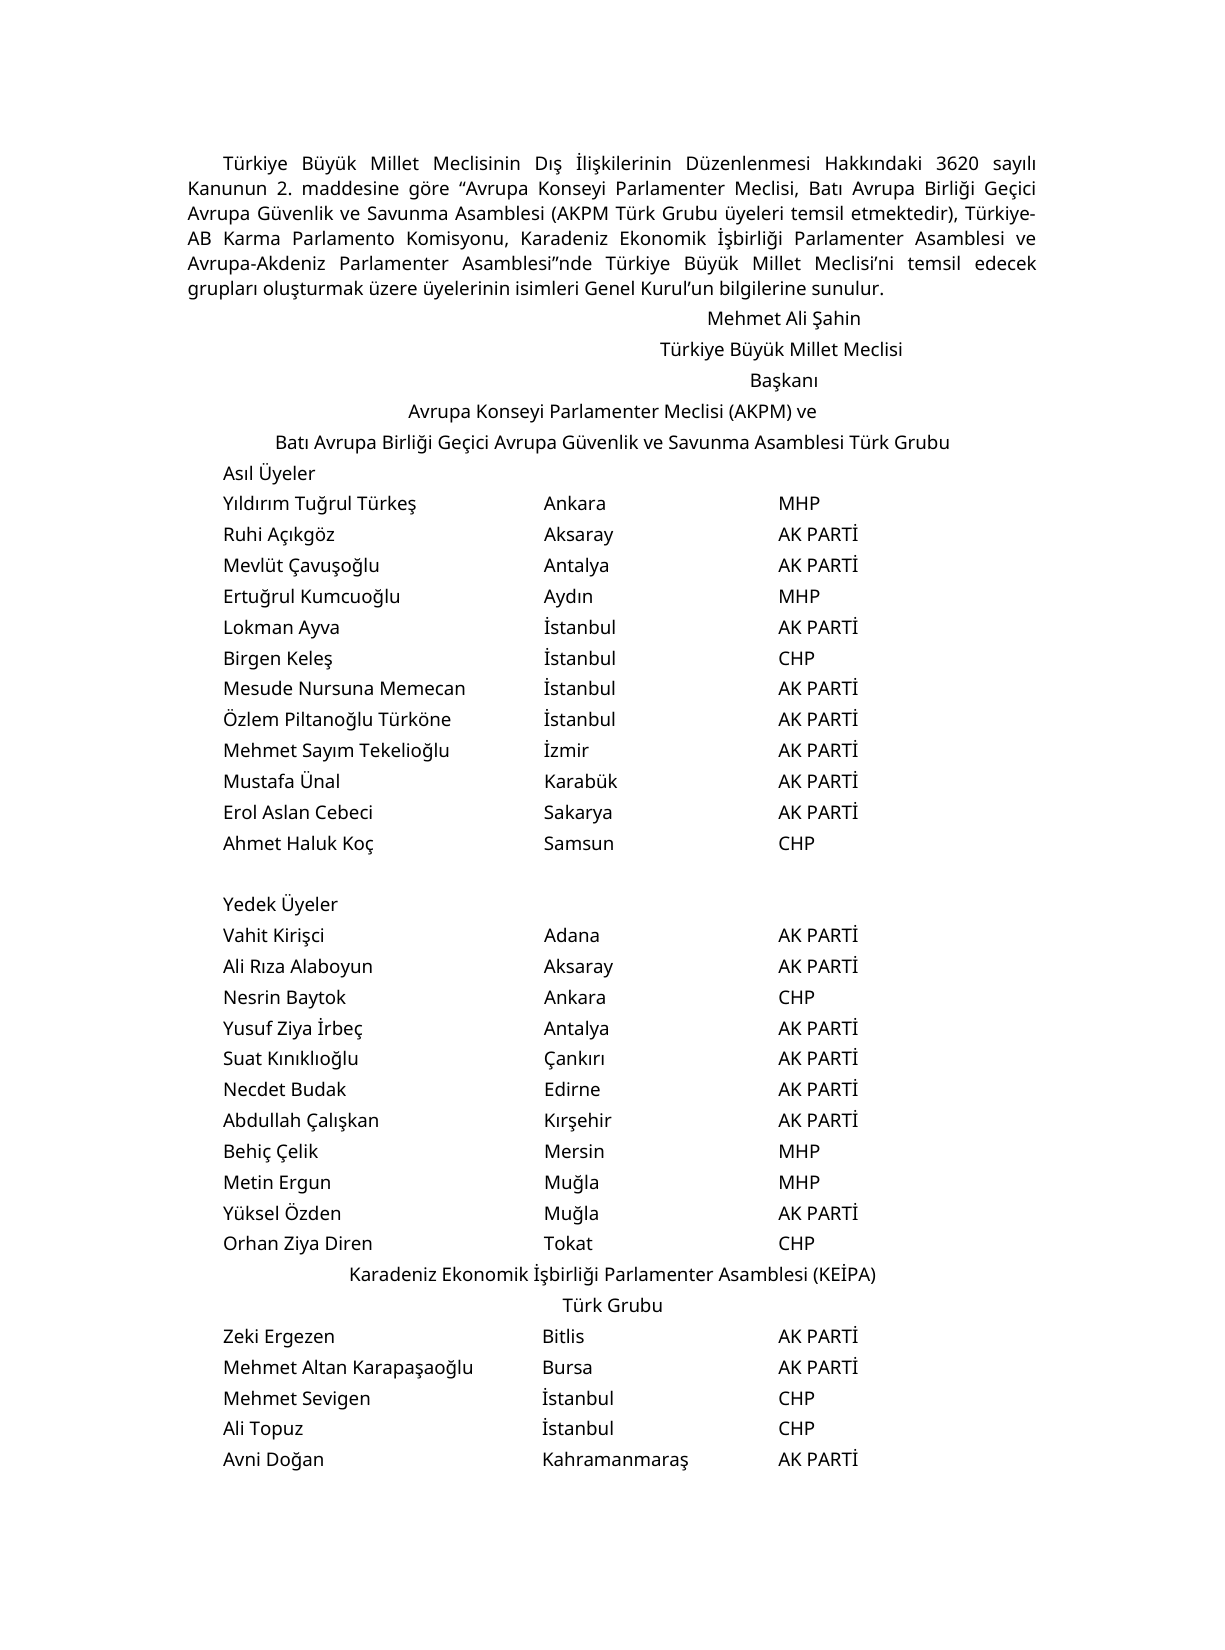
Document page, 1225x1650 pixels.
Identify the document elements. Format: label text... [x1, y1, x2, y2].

text Behiç Çelik Mersin MHP [187, 1138, 1037, 1163]
text Zeki Ergezen Bitlis AK PARTİ [187, 1323, 1037, 1348]
text Özlem Piltanoğlu Türköne İstanbul AK PARTİ [187, 707, 1037, 732]
text Ahmet Haluk Koç Samsun CHP [187, 830, 1037, 855]
text Metin Ergun Muğla MHP [187, 1169, 1037, 1194]
text Ruhi Açıkgöz Aksaray AK PARTİ [187, 522, 1037, 547]
text Yüksel Özden Muğla AK PARTİ [187, 1200, 1037, 1225]
text Yusuf Ziya İrbeç Antalya AK PARTİ [187, 1015, 1037, 1040]
text Karadeniz Ekonomik İşbirliği Parlamenter Asamblesi (KEİPA) [187, 1262, 1037, 1287]
text Mesude Nursuna Memecan İstanbul AK PARTİ [187, 676, 1037, 701]
text Lokman Ayva İstanbul AK PARTİ [187, 614, 1037, 639]
text Ali Rıza Alaboyun Aksaray AK PARTİ [187, 953, 1037, 978]
text Batı Avrupa Birliği Geçici Avrupa Güvenlik ve Savunma Asamblesi Türk Grubu [187, 429, 1037, 454]
text Mehmet Altan Karapaşaoğlu Bursa AK PARTİ [187, 1354, 1037, 1379]
text Türkiye Büyük Millet Meclisinin Dış İlişkilerinin Düzenlenmesi Hakkındaki 3620 sayılı Kanunun 2. maddesine göre “Avrupa Konseyi Parlamenter Meclisi, Batı Avrupa Birliği Geçici Avrupa Güvenlik ve Savunma Asamblesi (AKPM Türk Grubu üyeleri temsil etmektedir), Türkiye-AB Karma Parlamento Komisyonu, Karadeniz Ekonomik İşbirliği Parlamenter Asamblesi ve Avrupa-Akdeniz Parlamenter Asamblesi”nde Türkiye Büyük Millet Meclisi’ni temsil edecek grupları oluşturmak üzere üyelerinin isimleri Genel Kurul’un bilgilerine sunulur. [187, 150, 1037, 300]
text Mehmet Sayım Tekelioğlu İzmir AK PARTİ [187, 737, 1037, 762]
text Vahit Kirişci Adana AK PARTİ [187, 922, 1037, 947]
text Orhan Ziya Diren Tokat CHP [187, 1231, 1037, 1256]
text Ali Topuz İstanbul CHP [187, 1416, 1037, 1441]
text Birgen Keleş İstanbul CHP [187, 645, 1037, 670]
text Yedek Üyeler [187, 892, 1037, 917]
text Nesrin Baytok Ankara CHP [187, 984, 1037, 1009]
text Avni Doğan Kahramanmaraş AK PARTİ [187, 1447, 1037, 1472]
text Asıl Üyeler [187, 460, 1037, 485]
text Türkiye Büyük Millet Meclisi [187, 337, 1037, 362]
text Necdet Budak Edirne AK PARTİ [187, 1077, 1037, 1102]
text Suat Kınıklıoğlu Çankırı AK PARTİ [187, 1046, 1037, 1071]
text Abdullah Çalışkan Kırşehir AK PARTİ [187, 1107, 1037, 1132]
text Türk Grubu [187, 1292, 1037, 1317]
text Yıldırım Tuğrul Türkeş Ankara MHP [187, 491, 1037, 516]
text Mevlüt Çavuşoğlu Antalya AK PARTİ [187, 552, 1037, 577]
text Mehmet Sevigen İstanbul CHP [187, 1385, 1037, 1410]
text Mehmet Ali Şahin [187, 306, 1037, 331]
text Başkanı [187, 367, 1037, 392]
text Mustafa Ünal Karabük AK PARTİ [187, 768, 1037, 793]
text Avrupa Konseyi Parlamenter Meclisi (AKPM) ve [187, 398, 1037, 423]
text Ertuğrul Kumcuoğlu Aydın MHP [187, 583, 1037, 608]
text Erol Aslan Cebeci Sakarya AK PARTİ [187, 799, 1037, 824]
